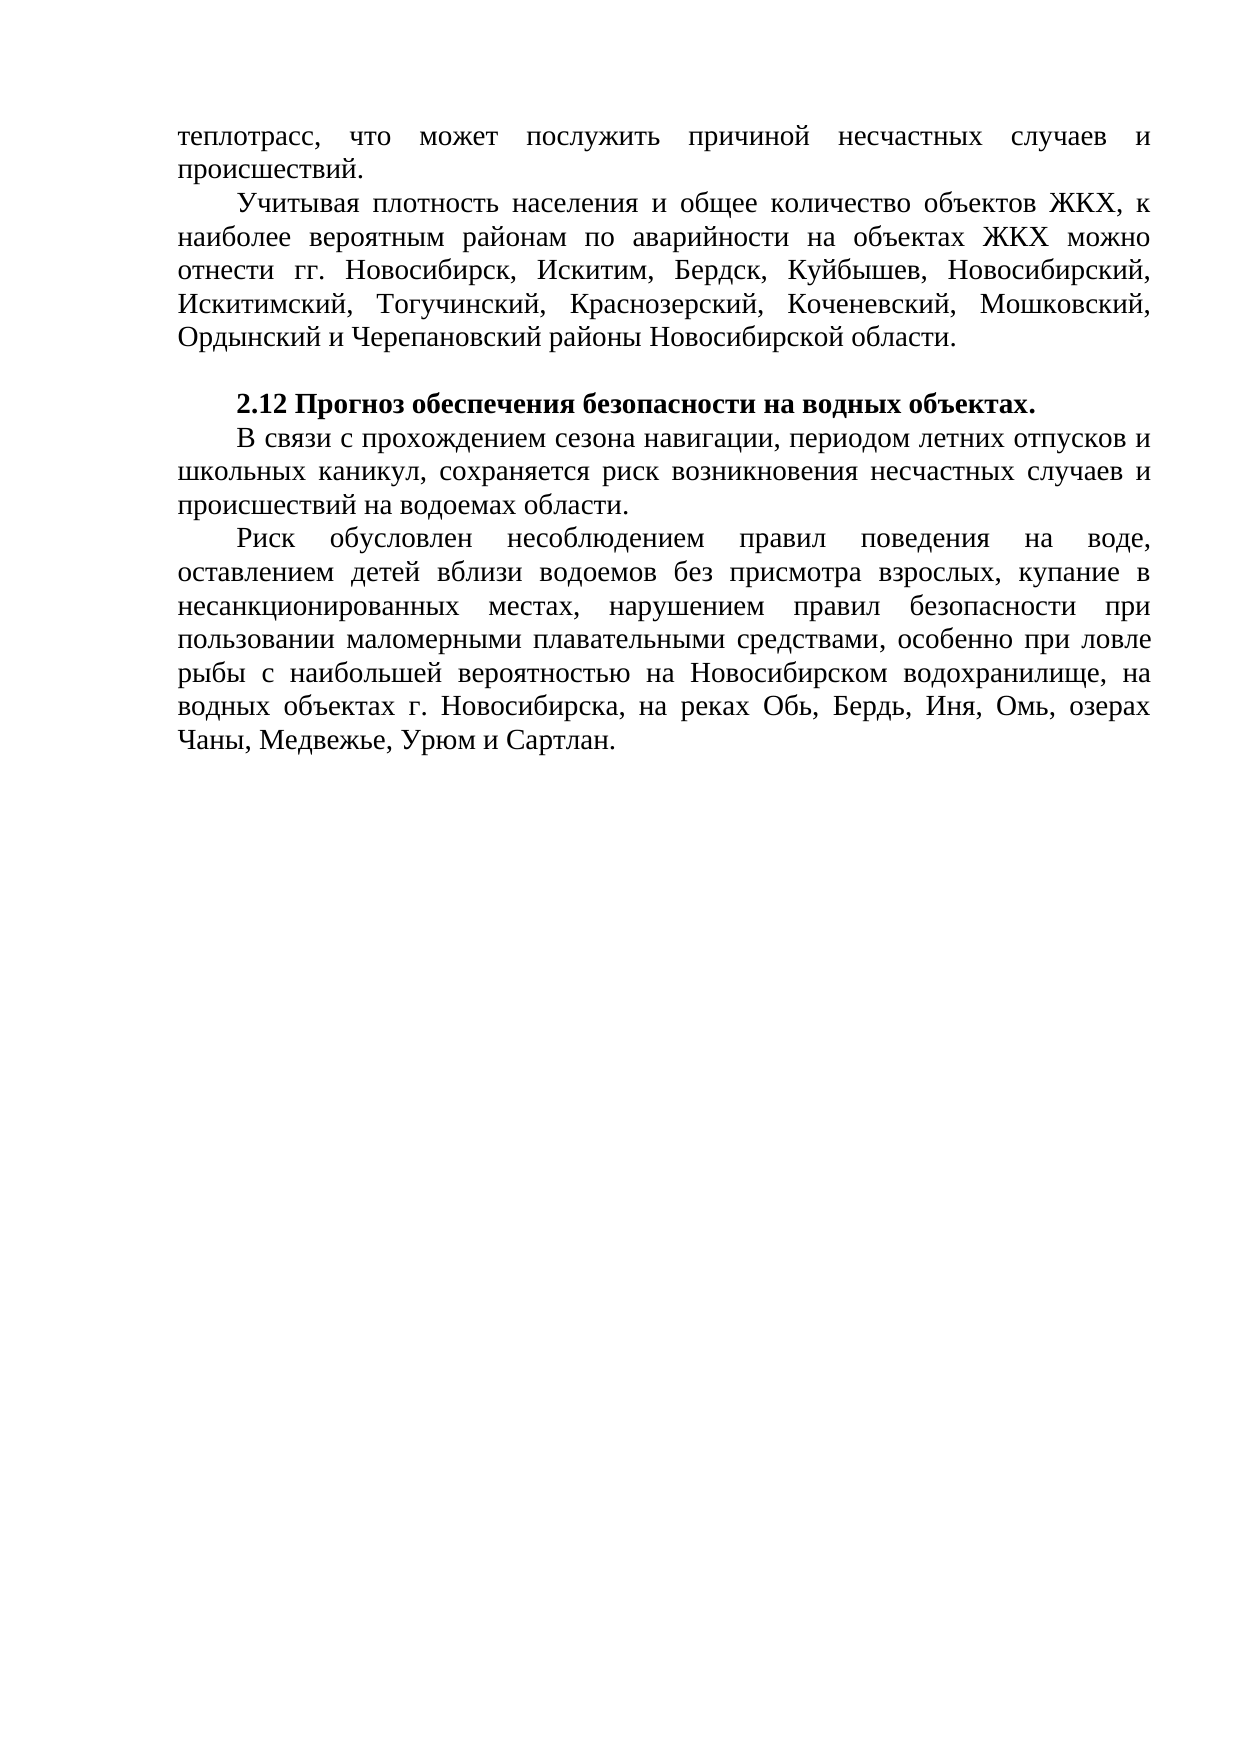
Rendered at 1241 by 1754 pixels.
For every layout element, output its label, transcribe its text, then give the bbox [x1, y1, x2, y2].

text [177, 118, 1152, 185]
text В связи с прохождением сезона навигации, периодом летних отпусков и школьных каникул, сохраняется риск возникновения несчастных случаев и происшествий на водоемах области. [177, 420, 1152, 521]
text 2.12 Прогноз обеспечения безопасности на водных объектах. [177, 386, 1152, 420]
text Риск обусловлен несоблюдением правил поведения на воде, оставлением детей вблизи водоемов без присмотра взрослых, купание в несанкционированных местах, нарушением правил безопасности при пользовании маломерными плавательными средствами, особенно при ловле рыбы с наибольшей вероятностью на Новосибирском водохранилище, на водных объектах г. Новосибирска, на реках Обь, Бердь, Иня, Омь, озерах Чаны, Медвежье, Урюм и Сартлан. [177, 521, 1152, 755]
text Учитывая плотность населения и общее количество объектов ЖКХ, к наиболее вероятным районам по аварийности на объектах ЖКХ можно отнести гг. Новосибирск, Искитим, Бердск, Куйбышев, Новосибирский, Искитимский, Тогучинский, Краснозерский, Коченевский, Мошковский, Ордынский и Черепановский районы Новосибирской области. [177, 185, 1152, 353]
